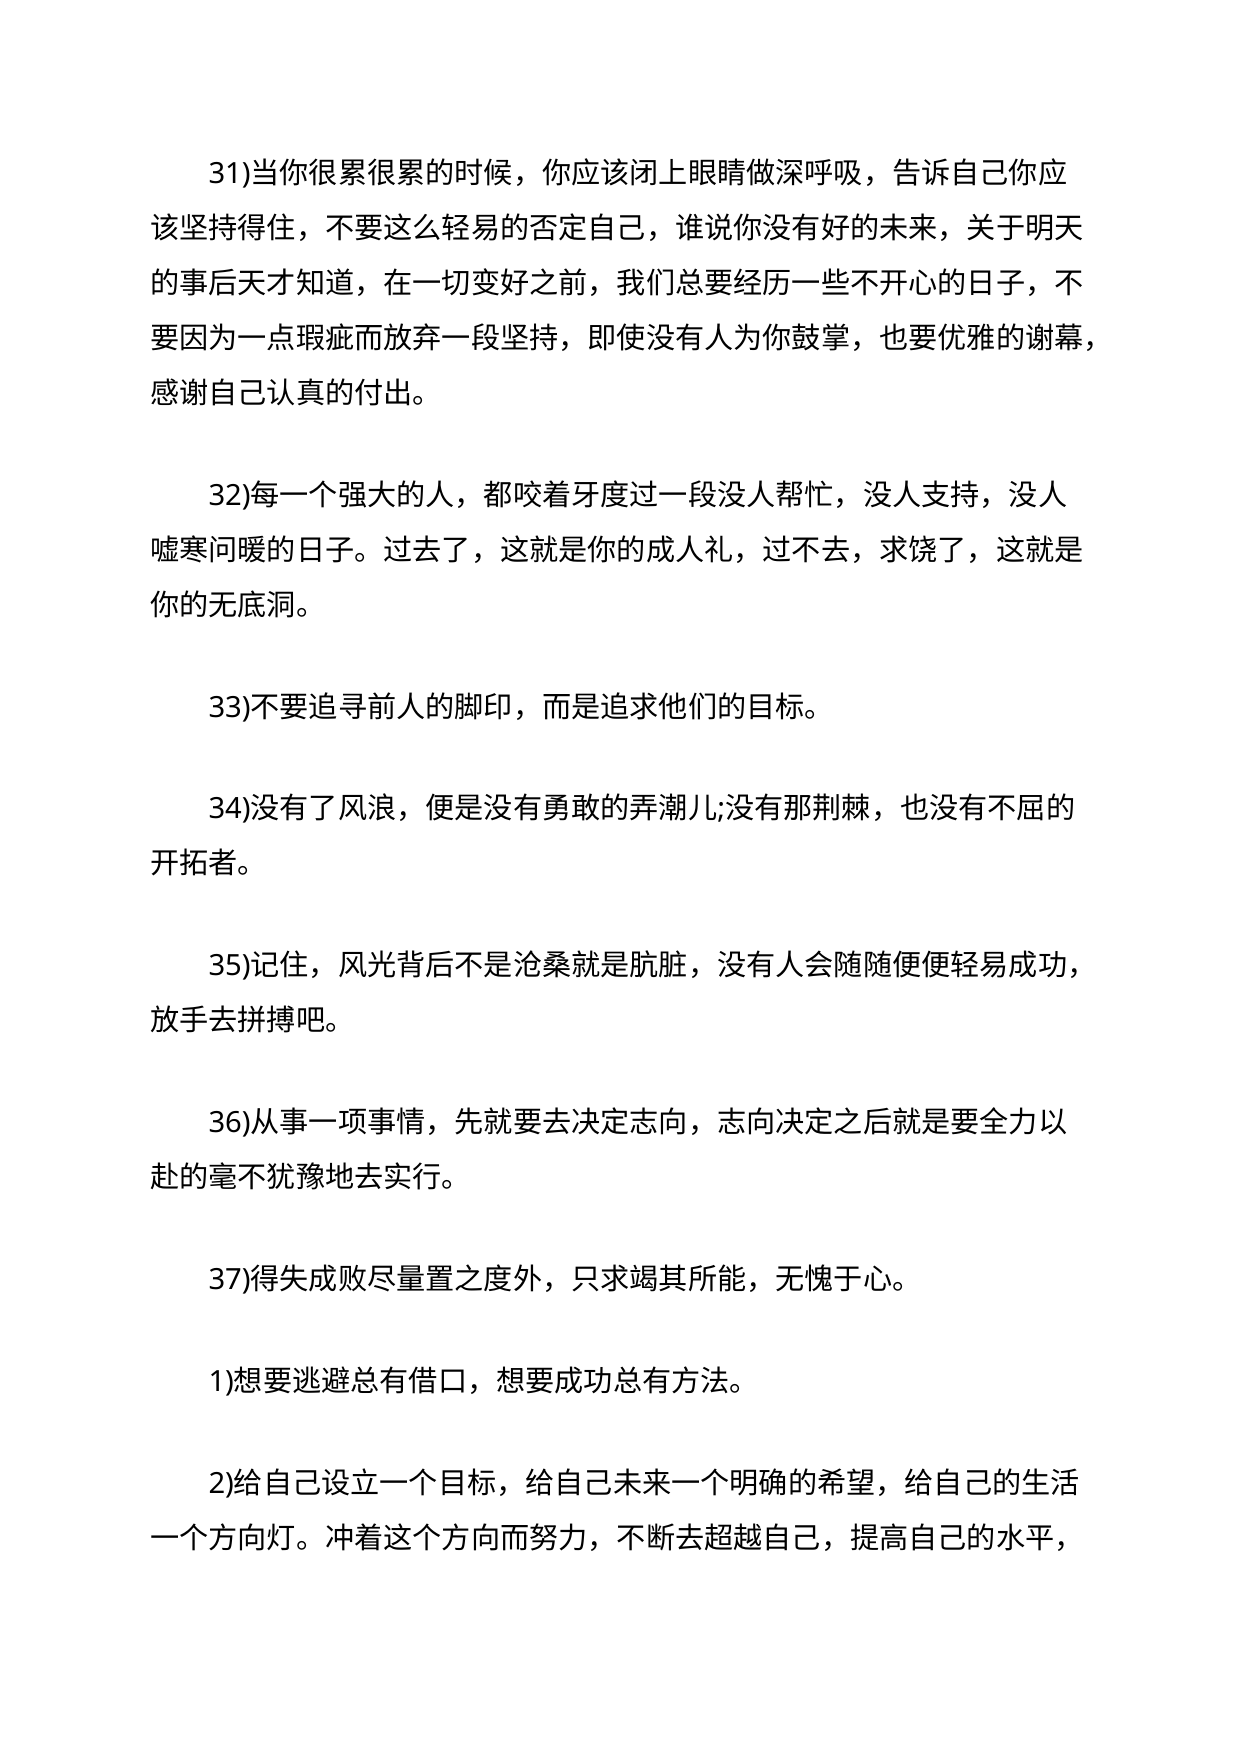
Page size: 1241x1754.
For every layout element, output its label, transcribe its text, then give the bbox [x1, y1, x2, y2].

text 31)当你很累很累的时候，你应该闭上眼睛做深呼吸，告诉自己你应该坚持得住，不要这么轻易的否定自己，谁说你没有好的未来，关于明天的事后天才知道，在一切变好之前，我们总要经历一些不开心的日子，不要因为一点瑕疵而放弃一段坚持，即使没有人为你鼓掌，也要优雅的谢幕，感谢自己认真的付出。 [150, 150, 1090, 412]
text 1)想要逃避总有借口，想要成功总有方法。 [150, 1357, 1090, 1400]
text 32)每一个强大的人，都咬着牙度过一段没人帮忙，没人支持，没人嘘寒问暖的日子。过去了，这就是你的成人礼，过不去，求饶了，这就是你的无底洞。 [150, 471, 1090, 624]
text 34)没有了风浪，便是没有勇敢的弄潮儿;没有那荆棘，也没有不屈的开拓者。 [150, 785, 1090, 882]
text 33)不要追寻前人的脚印，而是追求他们的目标。 [150, 683, 1090, 726]
text 36)从事一项事情，先就要去决定志向，志向决定之后就是要全力以赴的毫不犹豫地去实行。 [150, 1099, 1090, 1196]
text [150, 1459, 1090, 1557]
text 35)记住，风光背后不是沧桑就是肮脏，没有人会随随便便轻易成功，放手去拼搏吧。 [150, 942, 1090, 1039]
text 37)得失成败尽量置之度外，只求竭其所能，无愧于心。 [150, 1255, 1090, 1298]
